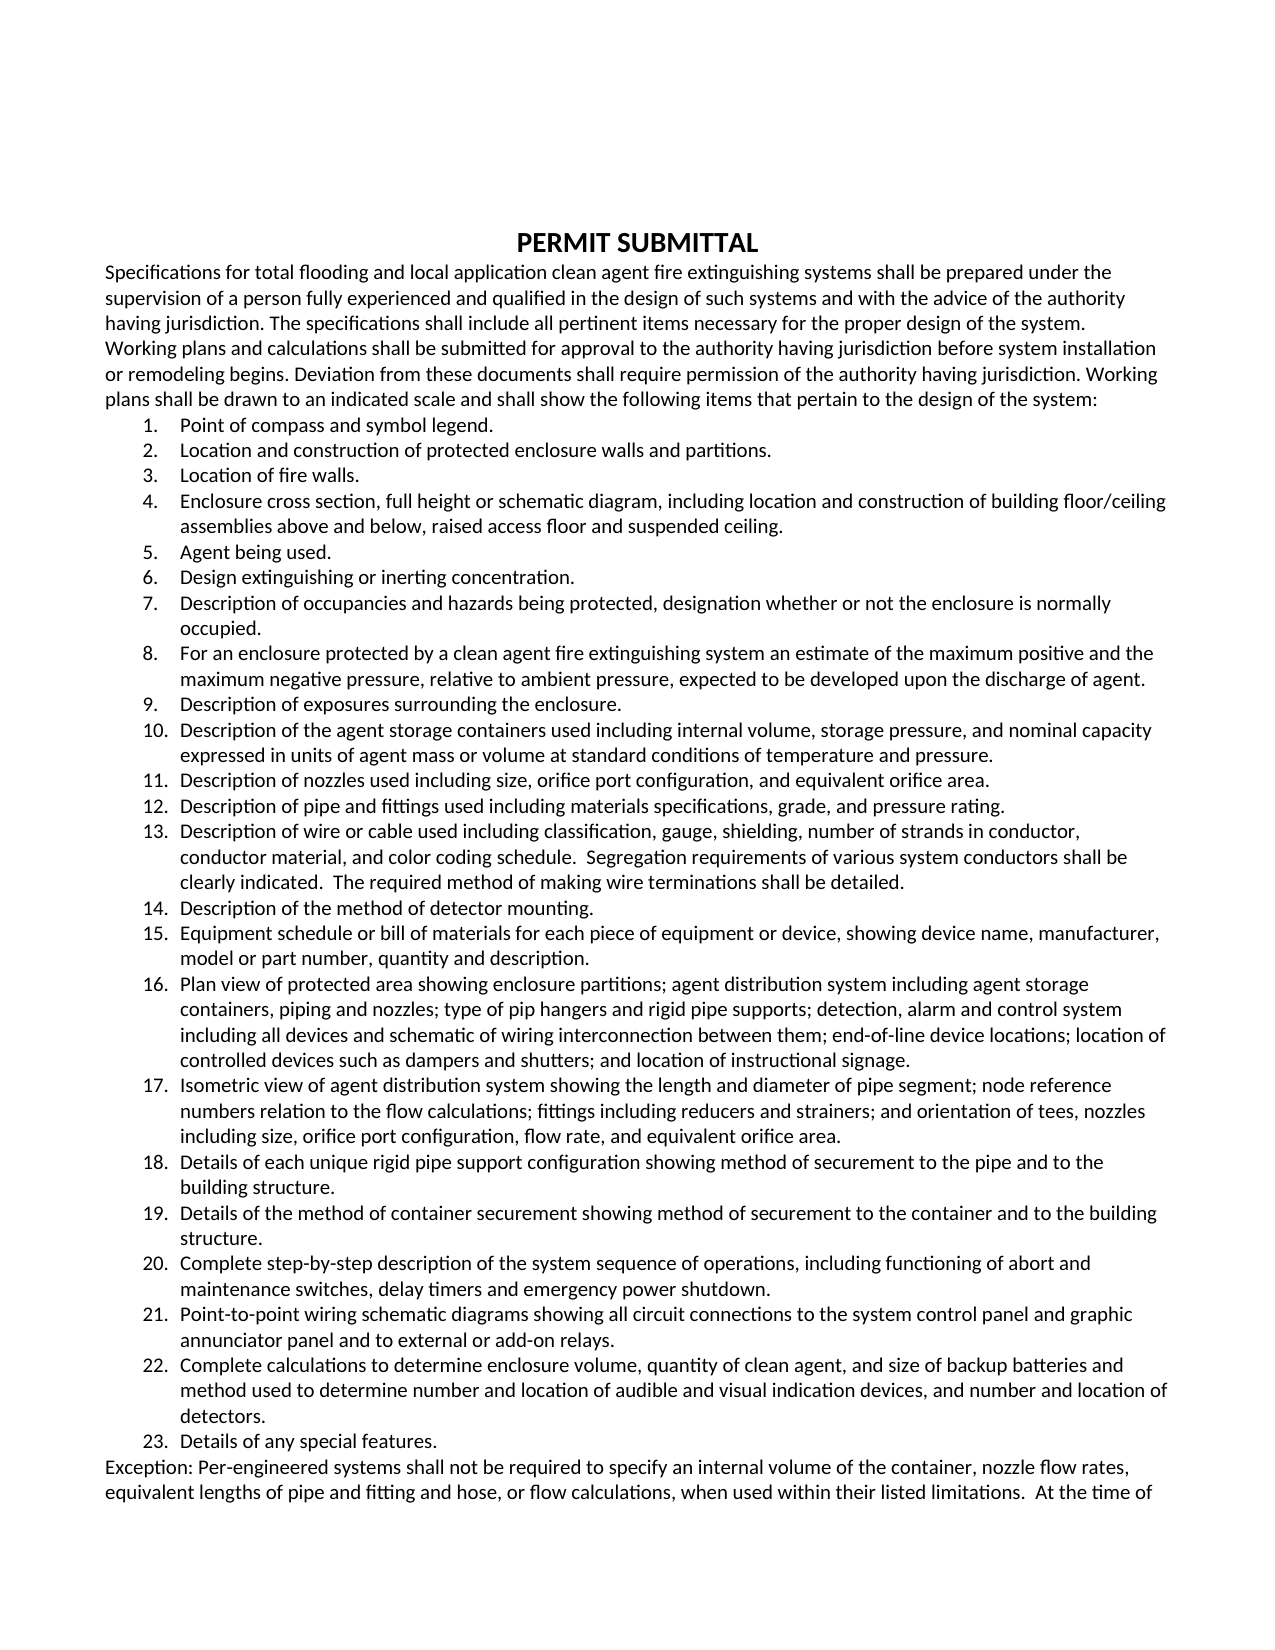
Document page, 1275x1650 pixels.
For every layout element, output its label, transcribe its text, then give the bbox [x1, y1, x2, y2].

text Working plans and calculations shall be submitted for approval to the authority having jurisdiction before system installation or remodeling begins. Deviation from these documents shall require permission of the authority having jurisdiction. Working plans shall be drawn to an indicated scale and shall show the following items that pertain to the design of the system: [105, 336, 1170, 412]
list Point of compass and symbol legend. [142, 412, 1170, 437]
list Equipment schedule or bill of materials for each piece of equipment or device, showing device name, manufacturer, model or part number, quantity and description. [142, 920, 1170, 971]
text PERMIT SUBMITTAL [105, 224, 1170, 259]
list Enclosure cross section, full height or schematic diagram, including location and construction of building floor/ceiling assemblies above and below, raised access floor and suspended ceiling. [142, 488, 1170, 539]
list Details of any special features. [142, 1428, 1170, 1454]
list Agent being used. [142, 539, 1170, 564]
list Description of occupancies and hazards being protected, designation whether or not the enclosure is normally occupied. [142, 590, 1170, 641]
list Complete step-by-step description of the system sequence of operations, including functioning of abort and maintenance switches, delay timers and emergency power shutdown. [142, 1251, 1170, 1301]
list Isometric view of agent distribution system showing the length and diameter of pipe segment; node reference numbers relation to the flow calculations; fittings including reducers and strainers; and orientation of tees, nozzles including size, orifice port configuration, flow rate, and equivalent orifice area. [142, 1073, 1170, 1149]
list Plan view of protected area showing enclosure partitions; agent distribution system including agent storage containers, piping and nozzles; type of pip hangers and rigid pipe supports; detection, alarm and control system including all devices and schematic of wiring interconnection between them; end-of-line device locations; location of controlled devices such as dampers and shutters; and location of instructional signage. [142, 971, 1170, 1073]
list Details of each unique rigid pipe support configuration showing method of securement to the pipe and to the building structure. [142, 1149, 1170, 1200]
list Description of wire or cable used including classification, gauge, shielding, number of strands in conductor, conductor material, and color coding schedule. Segregation requirements of various system conductors shall be clearly indicated. The required method of making wire terminations shall be detailed. [142, 818, 1170, 895]
list Description of exposures surrounding the enclosure. [142, 691, 1170, 717]
list For an enclosure protected by a clean agent fire extinguishing system an estimate of the maximum positive and the maximum negative pressure, relative to ambient pressure, expected to be developed upon the discharge of agent. [142, 641, 1170, 691]
list Description of the method of detector mounting. [142, 895, 1170, 920]
list Location of fire walls. [142, 463, 1170, 488]
list Description of nozzles used including size, orifice port configuration, and equivalent orifice area. [142, 768, 1170, 793]
list Location and construction of protected enclosure walls and partitions. [142, 437, 1170, 463]
list Complete calculations to determine enclosure volume, quantity of clean agent, and size of backup batteries and method used to determine number and location of audible and visual indication devices, and number and location of detectors. [142, 1352, 1170, 1428]
list Description of pipe and fittings used including materials specifications, grade, and pressure rating. [142, 793, 1170, 818]
list Description of the agent storage containers used including internal volume, storage pressure, and nominal capacity expressed in units of agent mass or volume at standard conditions of temperature and pressure. [142, 717, 1170, 768]
list Design extinguishing or inerting concentration. [142, 564, 1170, 590]
text Specifications for total flooding and local application clean agent fire extinguishing systems shall be prepared under the supervision of a person fully experienced and qualified in the design of such systems and with the advice of the authority having jurisdiction. The specifications shall include all pertinent items necessary for the proper design of the system. [105, 259, 1170, 336]
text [105, 1454, 1170, 1505]
list Point-to-point wiring schematic diagrams showing all circuit connections to the system control panel and graphic annunciator panel and to external or add-on relays. [142, 1301, 1170, 1352]
list Details of the method of container securement showing method of securement to the container and to the building structure. [142, 1200, 1170, 1251]
